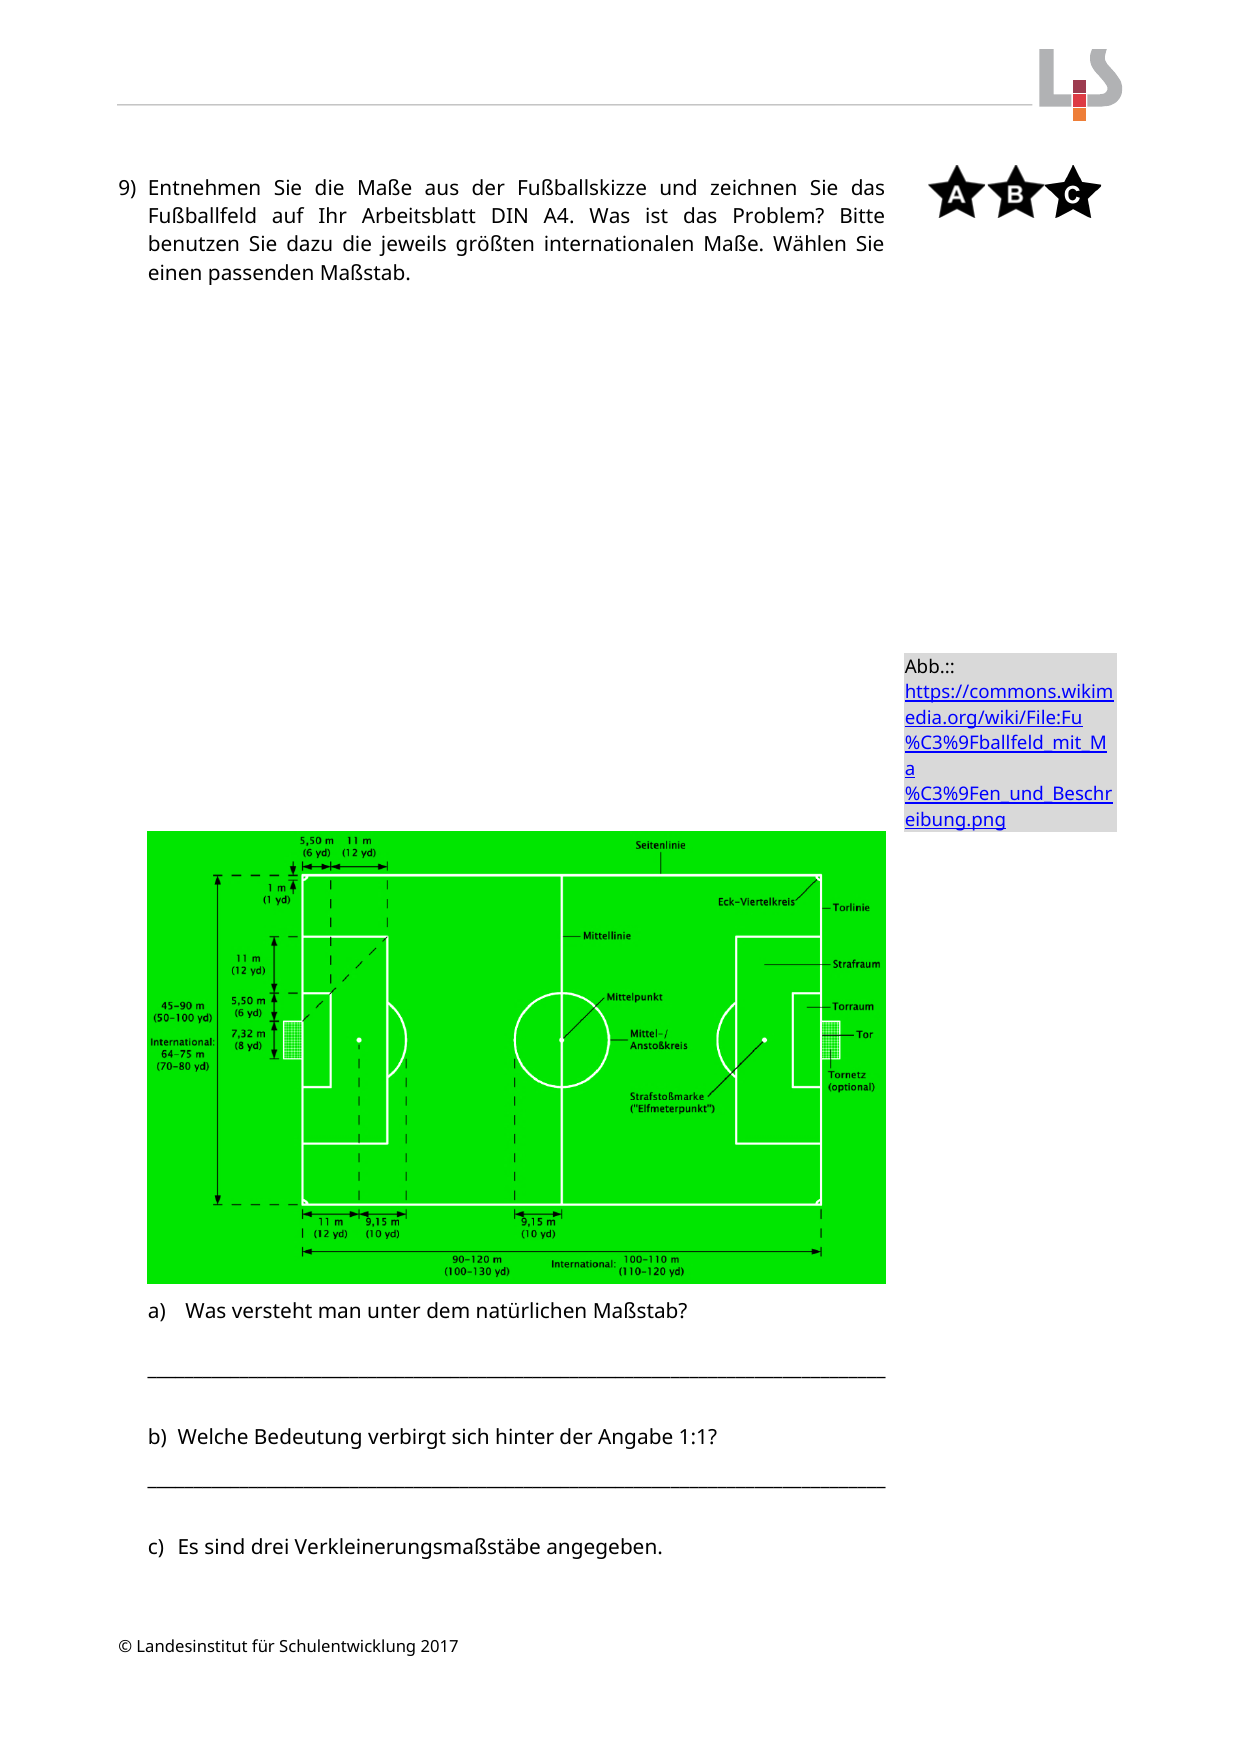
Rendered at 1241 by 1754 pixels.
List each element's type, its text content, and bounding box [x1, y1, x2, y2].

picture [928, 165, 986, 218]
list Welche Bedeutung verbirgt sich hinter der Angabe 1:1? [148, 1422, 886, 1451]
picture [987, 165, 1102, 218]
text Abb.:: https://commons.wikimedia.org/wiki/File:Fu%C3%9Fballfeld_mit_Ma%C3%9Fen_und_Beschreibung.png [904, 653, 1117, 832]
text Entnehmen Sie die Maße aus der Fußballskizze und zeichnen Sie das Fußballfeld auf Ihr Arbeitsblatt DIN A4. Was ist das Problem? Bitte benutzen Sie dazu die jeweils größten internationalen Maße. Wählen Sie einen passenden Maßstab. [118, 173, 886, 286]
picture [147, 831, 886, 1284]
list Es sind drei Verkleinerungsmaßstäbe angegeben. [148, 1532, 886, 1561]
list Was versteht man unter dem natürlichen Maßstab? [148, 1296, 886, 1324]
